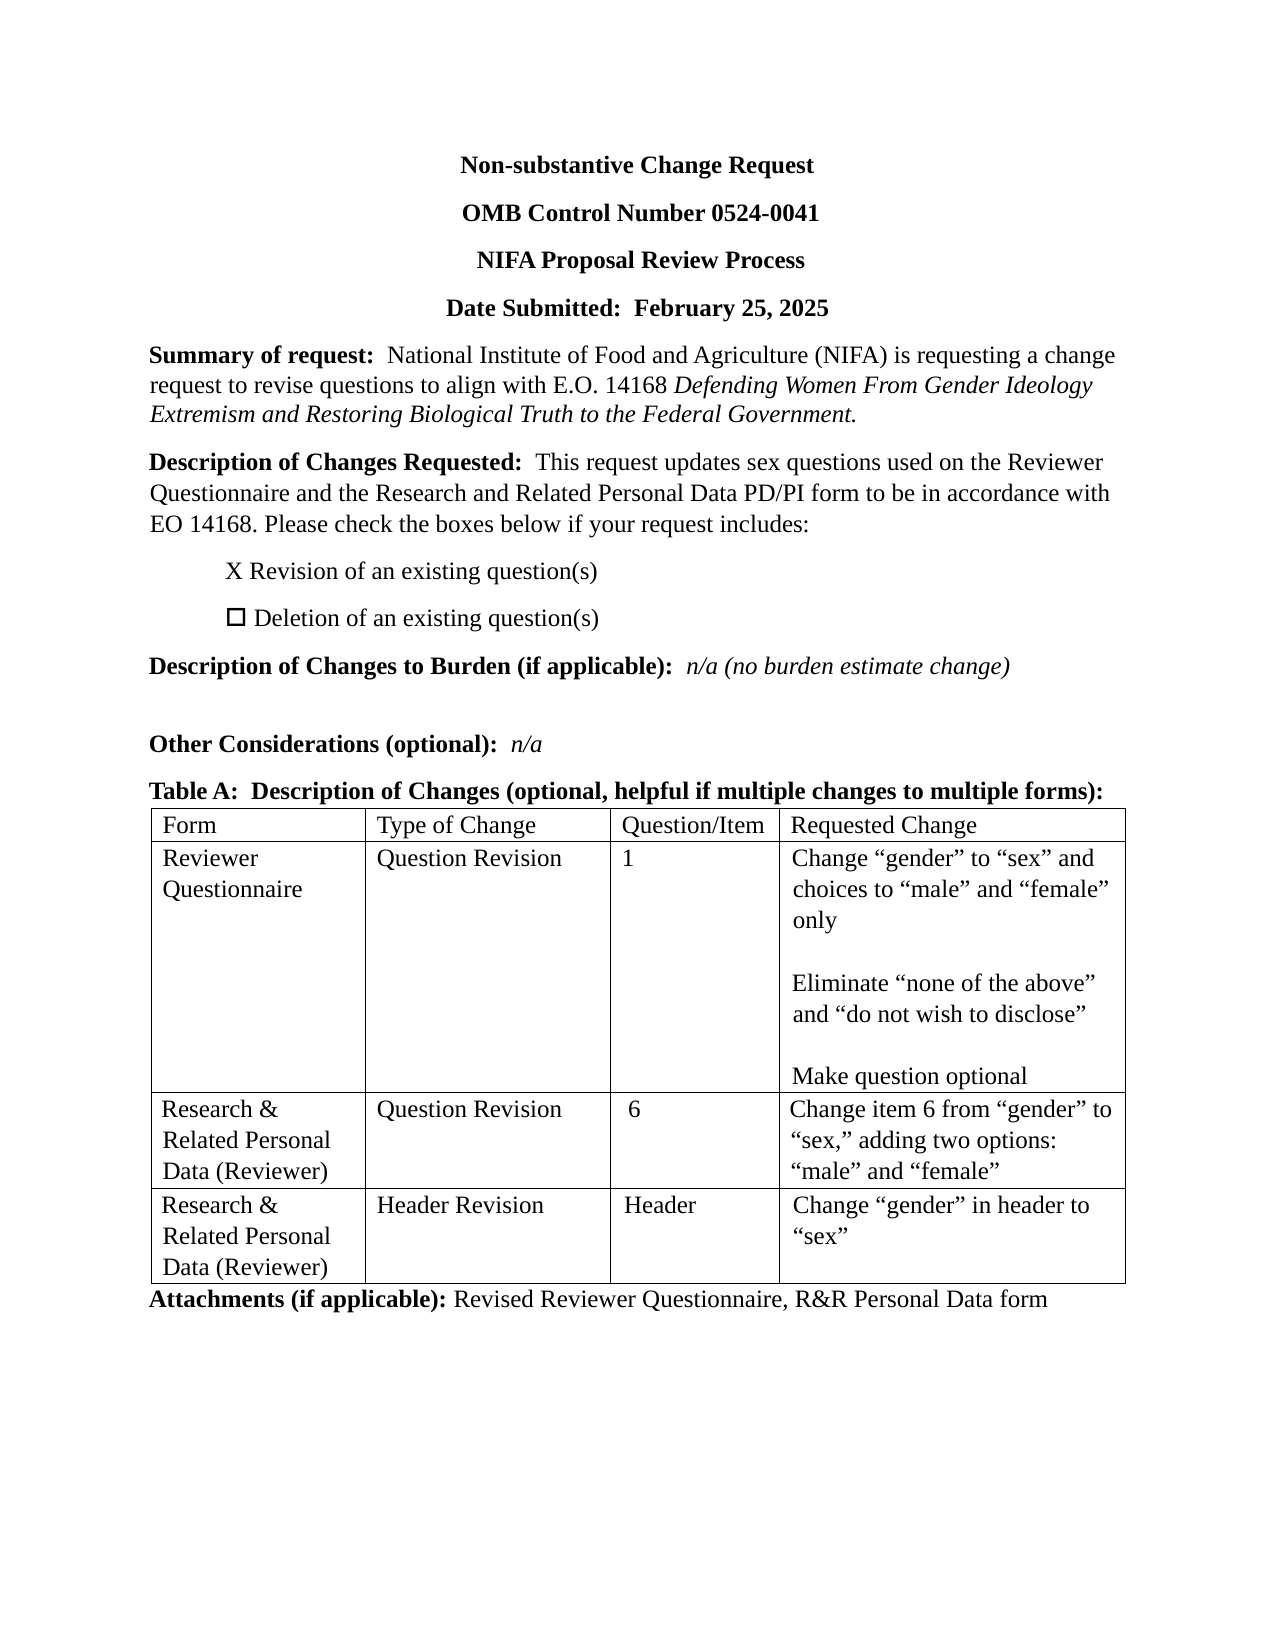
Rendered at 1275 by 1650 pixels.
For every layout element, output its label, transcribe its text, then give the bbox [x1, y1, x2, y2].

text Table A: Description of Changes (optional, helpful if multiple changes to multiple forms): [148, 776, 1124, 805]
text Attachments (if applicable): Revised Reviewer Questionnaire, R&R Personal Data form [148, 1284, 1124, 1313]
table_cell Research & Related Personal Data (Reviewer) [152, 1093, 365, 1187]
table_cell Research & Related Personal Data (Reviewer) [152, 1189, 365, 1283]
text Date Submitted: February 25, 2025 [397, 293, 877, 322]
table_header Form [152, 809, 365, 841]
table_cell Question Revision [366, 842, 610, 1092]
table_cell Reviewer Questionnaire [152, 842, 365, 1092]
table_header Requested Change [780, 809, 1125, 841]
text Description of Changes to Burden (if applicable): n/a (no burden estimate change) [148, 651, 1124, 679]
table_cell 1 [611, 842, 779, 1092]
text OMB Control Number 0524-0041 [397, 198, 884, 227]
list Deletion of an existing question(s) [225, 603, 1124, 632]
table_cell 6 [611, 1093, 779, 1187]
text X Revision of an existing question(s) [225, 556, 1124, 585]
table_cell Change item 6 from “gender” to “sex,” adding two options: “male” and “female” [780, 1093, 1125, 1187]
text Other Considerations (optional): n/a [148, 729, 1124, 758]
text Summary of request: National Institute of Food and Agriculture (NIFA) is requesting a change request to revise questions to align with E.O. 14168 Defending Women From Gender Ideology Extremism and Restoring Biological Truth to the Federal Government. [148, 340, 1124, 428]
table_cell Change “gender” in header to “sex” [780, 1189, 1125, 1283]
text NIFA Proposal Review Process [397, 245, 884, 274]
text Non-substantive Change Request [397, 151, 877, 179]
table_cell Header Revision [366, 1189, 610, 1283]
table_cell Header [611, 1189, 779, 1283]
table_header Type of Change [366, 809, 610, 841]
text Description of Changes Requested: This request updates sex questions used on the Reviewer Questionnaire and the Research and Related Personal Data PD/PI form to be in accordance with EO 14168. Please check the boxes below if your request includes: [148, 447, 1124, 537]
table_cell Change “gender” to “sex” and choices to “male” and “female” only Eliminate “none of the above” and “do not wish to disclose” Make question optional [780, 842, 1125, 1092]
table_header Question/Item [611, 809, 779, 841]
table_cell Question Revision [366, 1093, 610, 1187]
